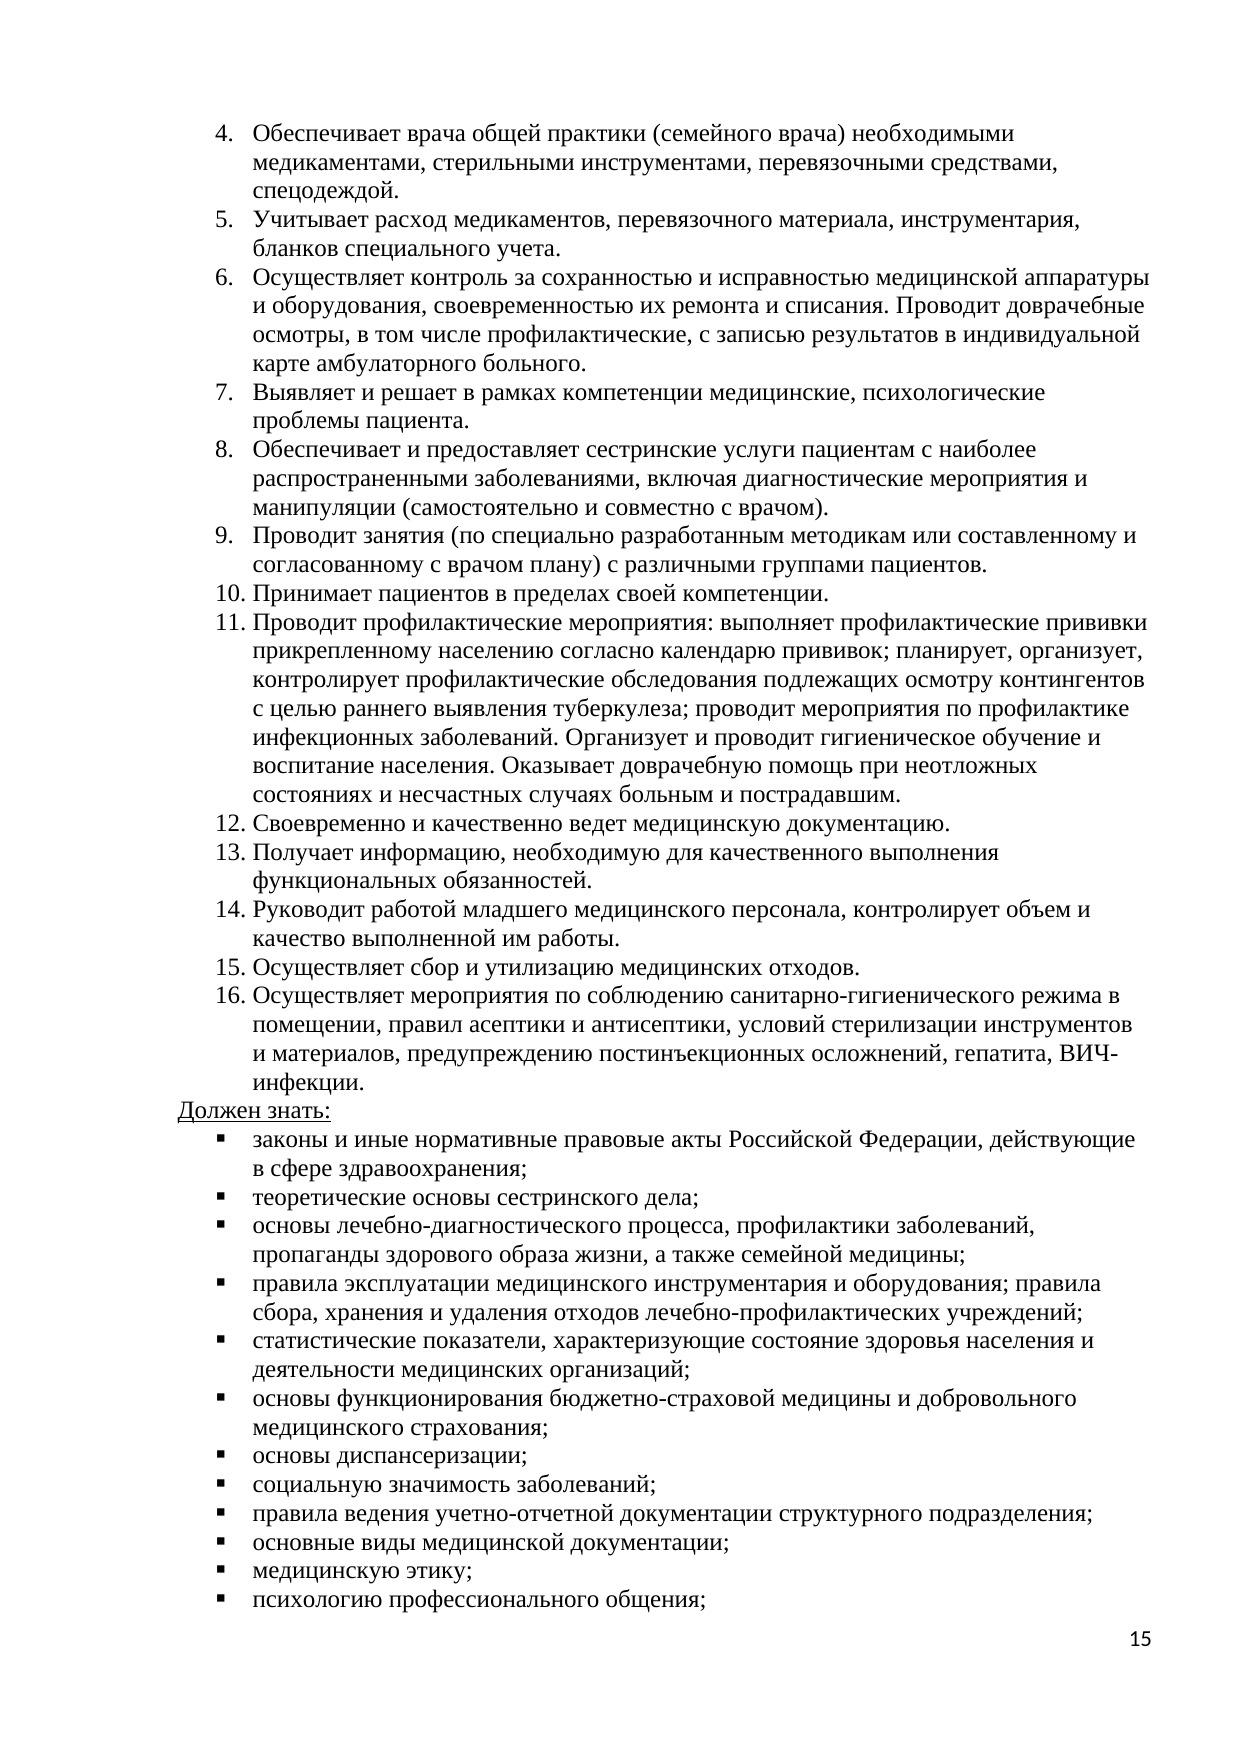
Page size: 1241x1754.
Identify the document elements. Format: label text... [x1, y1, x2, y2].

list социальную значимость заболеваний; [215, 1469, 1152, 1498]
list Осуществляет контроль за сохранностью и исправностью медицинской аппаратуры и оборудования, своевременностью их ремонта и списания. Проводит доврачебные осмотры, в том числе профилактические, с записью результатов в индивидуальной карте амбулаторного больного. [215, 262, 1152, 377]
list Обеспечивает врача общей практики (семейного врача) необходимыми медикаментами, стерильными инструментами, перевязочными средствами, спецодеждой. [215, 118, 1152, 204]
text Должен знать: [177, 1096, 1152, 1124]
list Выявляет и решает в рамках компетенции медицинские, психологические проблемы пациента. [215, 377, 1152, 434]
list Проводит профилактические мероприятия: выполняет профилактические прививки прикрепленному населению согласно календарю прививок; планирует, организует, контролирует профилактические обследования подлежащих осмотру контингентов с целью раннего выявления туберкулеза; проводит мероприятия по профилактике инфекционных заболеваний. Организует и проводит гигиеническое обучение и воспитание населения. Оказывает доврачебную помощь при неотложных состояниях и несчастных случаях больным и пострадавшим. [215, 607, 1152, 808]
list теоретические основы сестринского дела; [215, 1182, 1152, 1211]
list основы диспансеризации; [215, 1441, 1152, 1469]
list Руководит работой младшего медицинского персонала, контролирует объем и качество выполненной им работы. [215, 894, 1152, 952]
list основы функционирования бюджетно-страховой медицины и добровольного медицинского страхования; [215, 1383, 1152, 1441]
list Учитывает расход медикаментов, перевязочного материала, инструментария, бланков специального учета. [215, 204, 1152, 262]
list Принимает пациентов в пределах своей компетенции. [215, 578, 1152, 607]
list законы и иные нормативные правовые акты Российской Федерации, действующие в сфере здравоохранения; [215, 1124, 1152, 1182]
list основные виды медицинской документации; [215, 1527, 1152, 1556]
list Получает информацию, необходимую для качественного выполнения функциональных обязанностей. [215, 837, 1152, 894]
list психологию профессионального общения; [215, 1584, 1152, 1613]
list Проводит занятия (по специально разработанным методикам или составленному и согласованному с врачом плану) с различными группами пациентов. [215, 521, 1152, 578]
list основы лечебно-диагностического процесса, профилактики заболеваний, пропаганды здорового образа жизни, а также семейной медицины; [215, 1211, 1152, 1268]
list Своевременно и качественно ведет медицинскую документацию. [215, 808, 1152, 837]
list Осуществляет мероприятия по соблюдению санитарно-гигиенического режима в помещении, правил асептики и антисептики, условий стерилизации инструментов и материалов, предупреждению постинъекционных осложнений, гепатита, ВИЧ-инфекции. [215, 981, 1152, 1096]
list правила ведения учетно-отчетной документации структурного подразделения; [215, 1498, 1152, 1527]
list статистические показатели, характеризующие состояние здоровья населения и деятельности медицинских организаций; [215, 1326, 1152, 1383]
list правила эксплуатации медицинского инструментария и оборудования; правила сбора, хранения и удаления отходов лечебно-профилактических учреждений; [215, 1268, 1152, 1326]
list Обеспечивает и предоставляет сестринские услуги пациентам с наиболее распространенными заболеваниями, включая диагностические мероприятия и манипуляции (самостоятельно и совместно с врачом). [215, 434, 1152, 521]
list Осуществляет сбор и утилизацию медицинских отходов. [215, 952, 1152, 981]
list медицинскую этику; [215, 1556, 1152, 1584]
